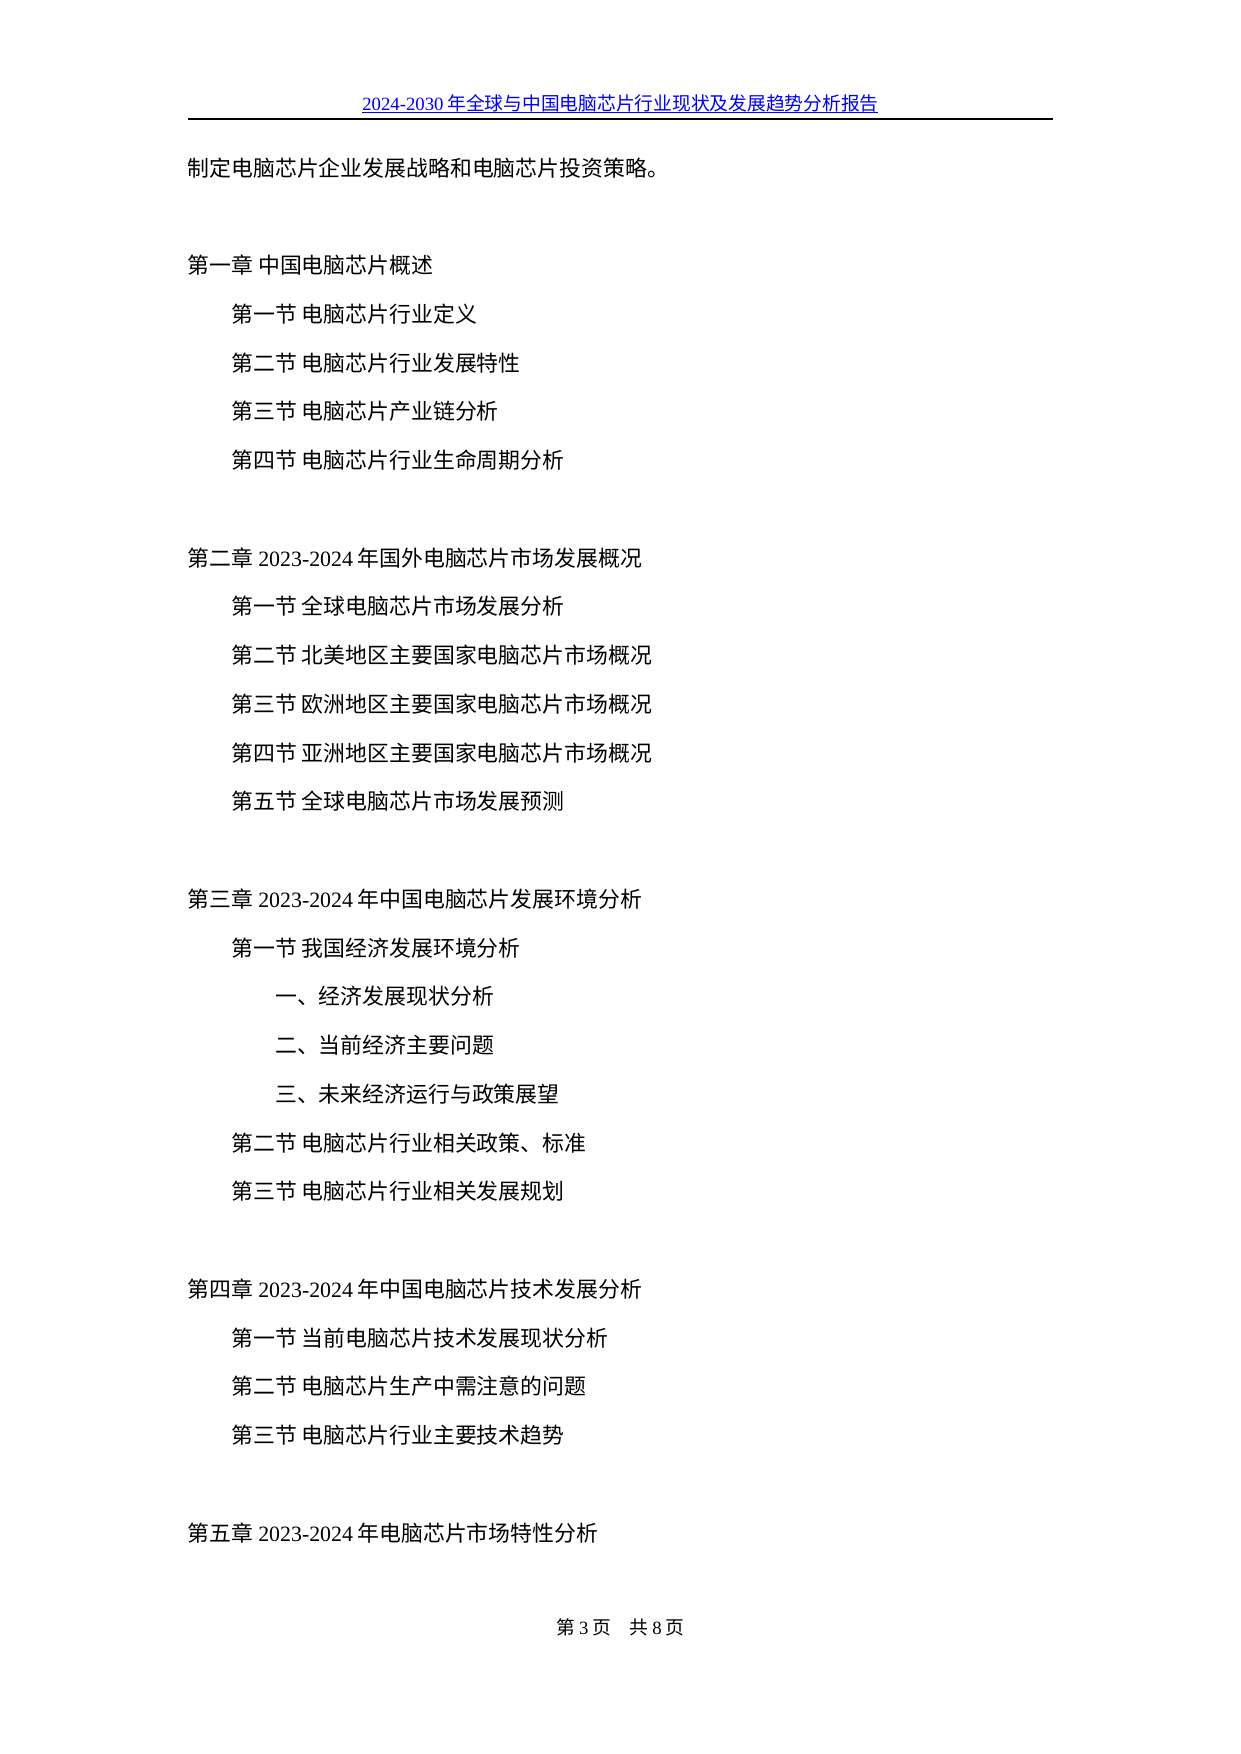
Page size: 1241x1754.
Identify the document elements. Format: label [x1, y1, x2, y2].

text [187, 150, 1053, 1548]
